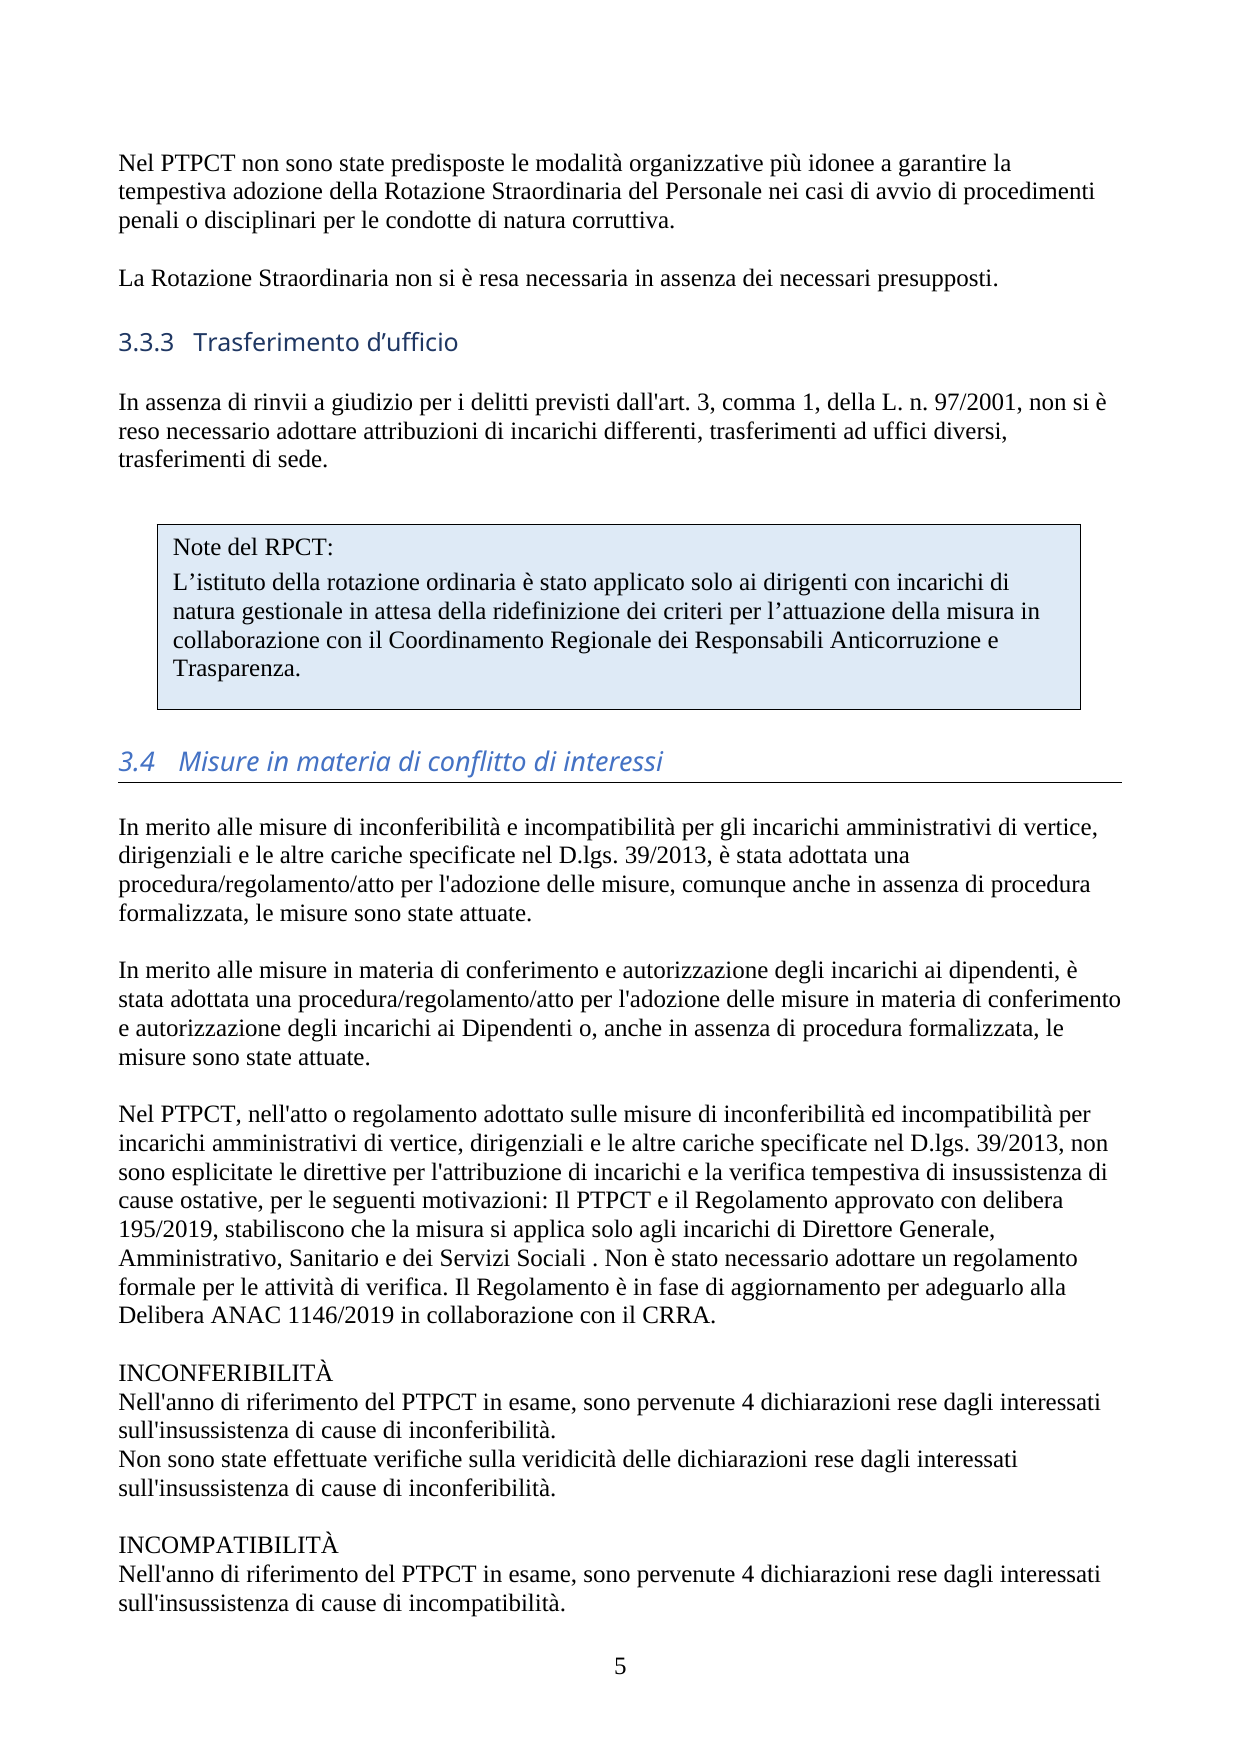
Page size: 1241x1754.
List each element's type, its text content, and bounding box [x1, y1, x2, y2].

text In assenza di rinvii a giudizio per i delitti previsti dall'art. 3, comma 1, della L. n. 97/2001, non si è reso necessario adottare attribuzioni di incarichi differenti, trasferimenti ad uffici diversi, trasferimenti di sede. [118, 387, 1122, 473]
subtitle Trasferimento d’ufficio [118, 324, 1122, 358]
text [118, 812, 1122, 1617]
text La Rotazione Straordinaria non si è resa necessaria in assenza dei necessari presupposti. [118, 263, 1122, 291]
subtitle Misure in materia di conflitto di interessi [118, 743, 1122, 782]
text Nel PTPCT non sono state predisposte le modalità organizzative più idonee a garantire la tempestiva adozione della Rotazione Straordinaria del Personale nei casi di avvio di procedimenti penali o disciplinari per le condotte di natura corruttiva. [118, 148, 1122, 234]
